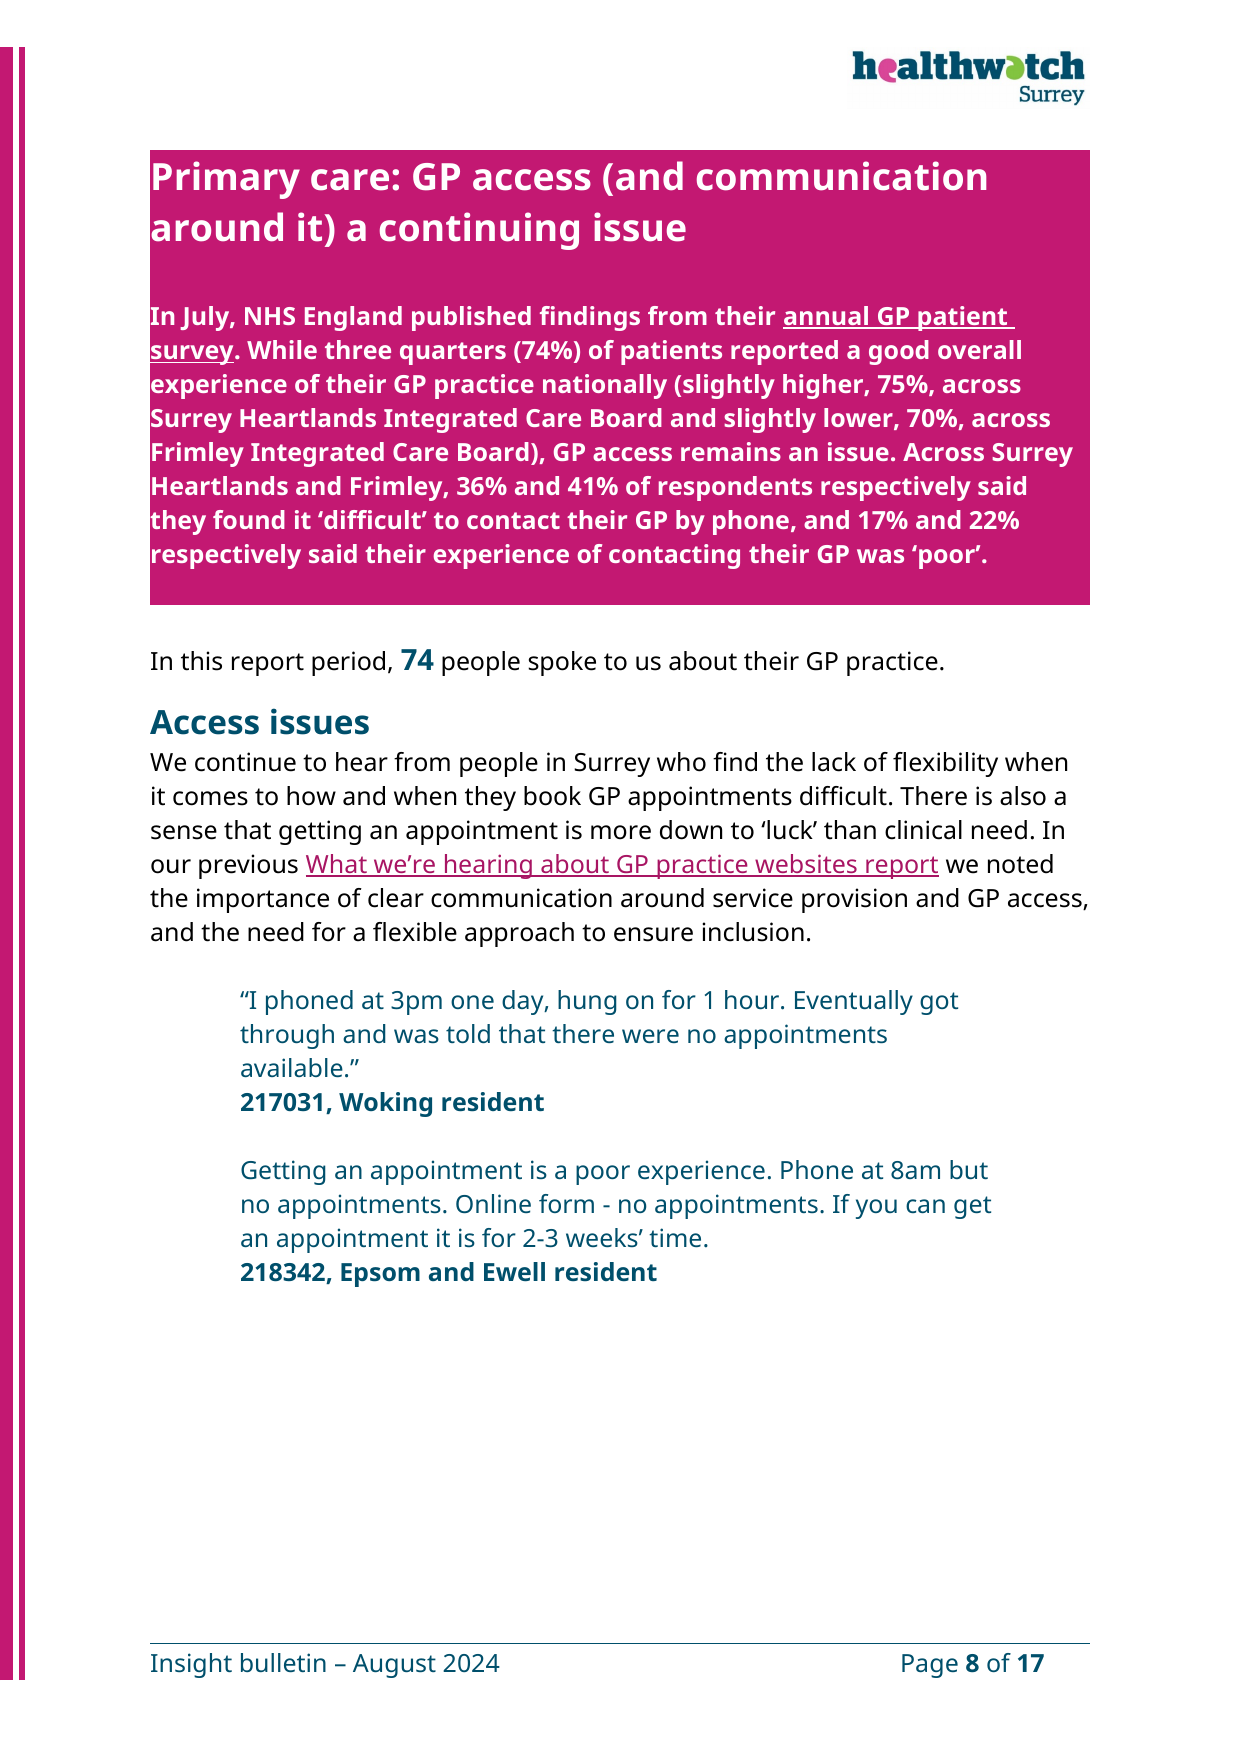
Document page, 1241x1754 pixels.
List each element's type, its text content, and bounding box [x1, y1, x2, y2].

text In this report period, 74 people spoke to us about their GP practice. [150, 639, 1090, 679]
text 217031, Woking resident [240, 1085, 1000, 1119]
text “I phoned at 3pm one day, hung on for 1 hour. Eventually got through and was told that there were no appointments available.” [240, 983, 1000, 1085]
picture [847, 47, 1091, 109]
text We continue to hear from people in Surrey who find the lack of flexibility when it comes to how and when they book GP appointments difficult. There is also a sense that getting an appointment is more down to ‘luck’ than clinical need. In our previous What we’re hearing about GP practice websites report we noted the importance of clear communication around service provision and GP access, and the need for a flexible approach to ensure inclusion. [150, 744, 1090, 948]
text 218342, Epsom and Ewell resident [240, 1255, 1000, 1289]
text Getting an appointment is a poor experience. Phone at 8am but no appointments. Online form - no appointments. If you can get an appointment it is for 2-3 weeks’ time. [240, 1153, 1000, 1255]
subtitle Primary care: GP access (and communication around it) a continuing issue [150, 150, 1090, 252]
text In July, NHS England published findings from their annual GP patient survey. While three quarters (74%) of patients reported a good overall experience of their GP practice nationally (slightly higher, 75%, across Surrey Heartlands Integrated Care Board and slightly lower, 70%, across Frimley Integrated Care Board), GP access remains an issue. Across Surrey Heartlands and Frimley, 36% and 41% of respondents respectively said they found it ‘difficult’ to contact their GP by phone, and 17% and 22% respectively said their experience of contacting their GP was ‘poor’. [150, 299, 1090, 571]
subtitle Access issues [150, 699, 1090, 744]
